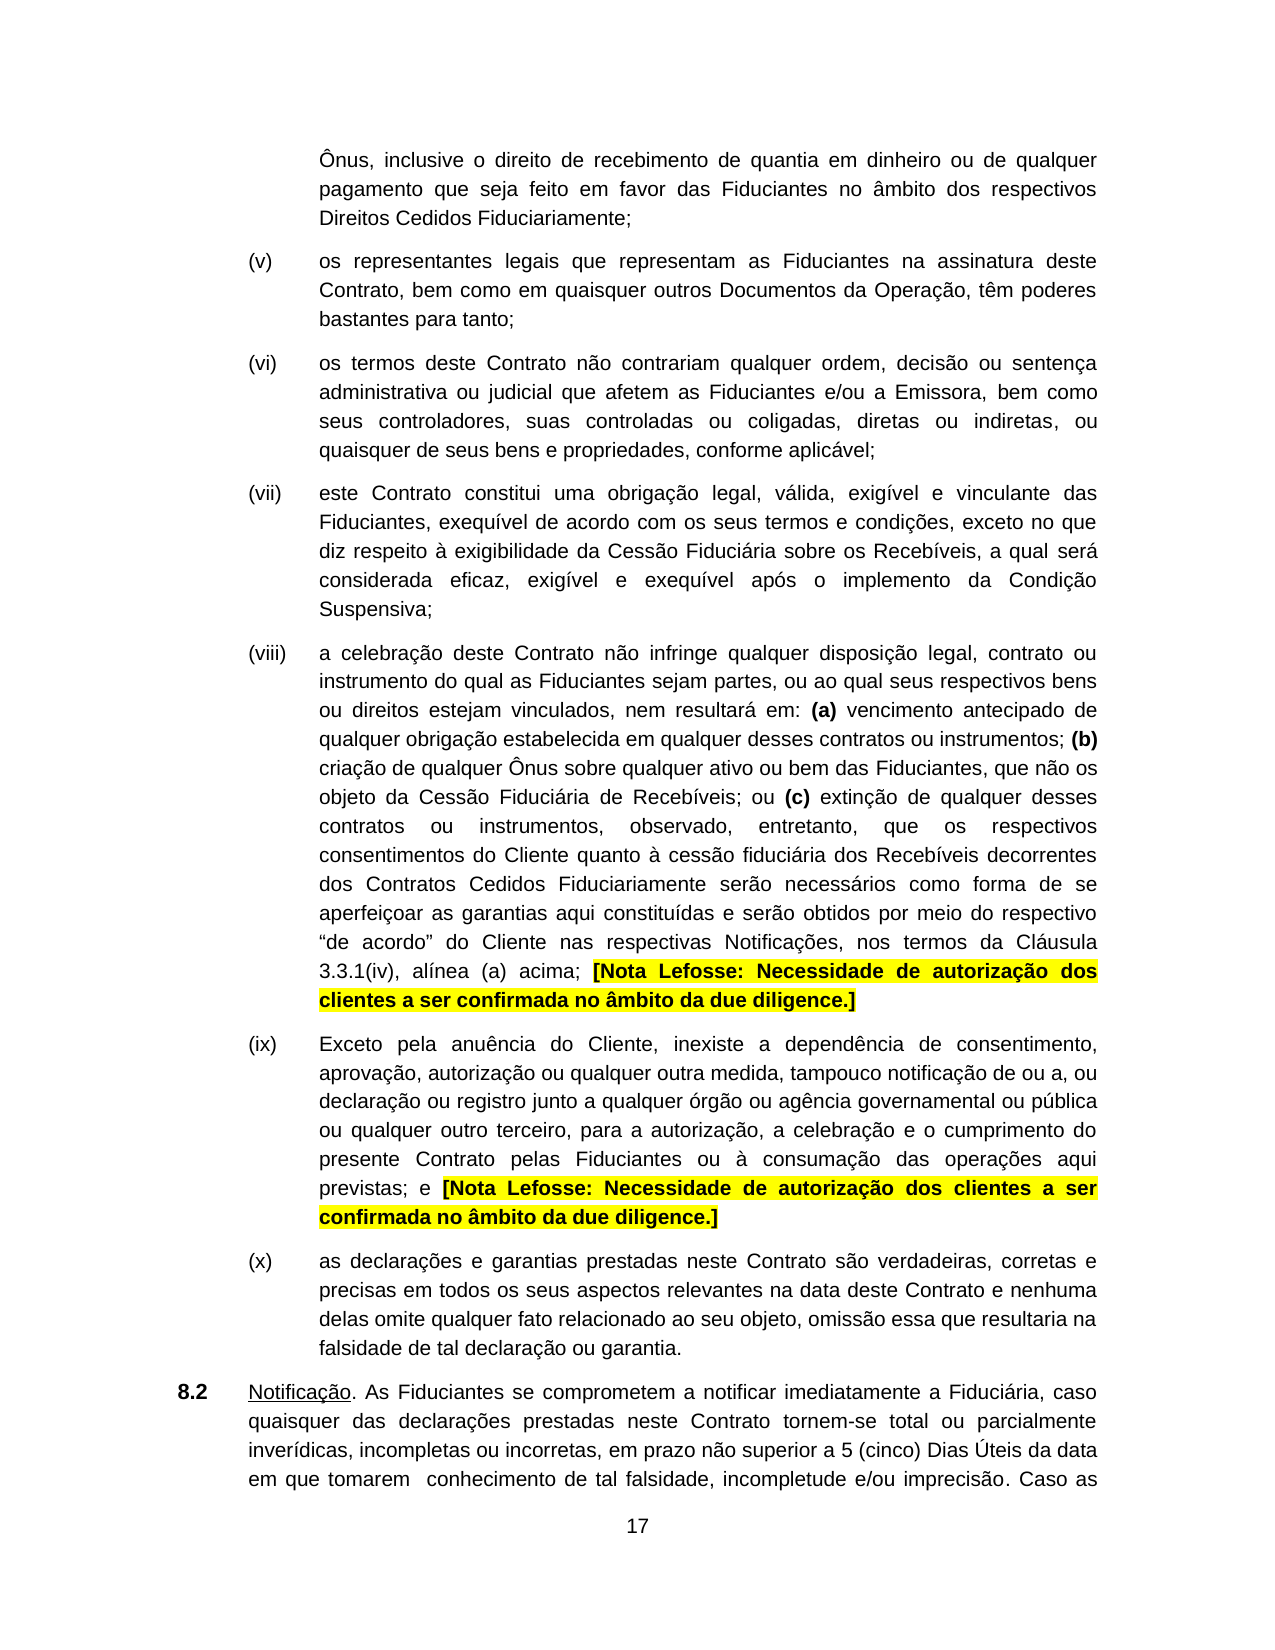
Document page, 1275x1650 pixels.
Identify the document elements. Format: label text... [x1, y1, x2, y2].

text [177, 1379, 1098, 1491]
text os termos deste Contrato não contrariam qualquer ordem, decisão ou sentença administrativa ou judicial que afetem as Fiduciantes e/ou a Emissora, bem como seus controladores, suas controladas ou coligadas, diretas ou indiretas, ou quaisquer de seus bens e propriedades, conforme aplicável; [248, 351, 1098, 461]
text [248, 148, 1098, 229]
text este Contrato constitui uma obrigação legal, válida, exigível e vinculante das Fiduciantes, exequível de acordo com os seus termos e condições, exceto no que diz respeito à exigibilidade da Cessão Fiduciária sobre os Recebíveis, a qual será considerada eficaz, exigível e exequível após o implemento da Condição Suspensiva; [248, 481, 1098, 621]
text Exceto pela anuência do Cliente, inexiste a dependência de consentimento, aprovação, autorização ou qualquer outra medida, tampouco notificação de ou a, ou declaração ou registro junto a qualquer órgão ou agência governamental ou pública ou qualquer outro terceiro, para a autorização, a celebração e o cumprimento do presente Contrato pelas Fiduciantes ou à consumação das operações aqui previstas; e [Nota Lefosse: Necessidade de autorização dos clientes a ser confirmada no âmbito da due diligence.] [248, 1031, 1098, 1229]
text as declarações e garantias prestadas neste Contrato são verdadeiras, corretas e precisas em todos os seus aspectos relevantes na data deste Contrato e nenhuma delas omite qualquer fato relacionado ao seu objeto, omissão essa que resultaria na falsidade de tal declaração ou garantia. [248, 1249, 1098, 1359]
text os representantes legais que representam as Fiduciantes na assinatura deste Contrato, bem como em quaisquer outros Documentos da Operação, têm poderes bastantes para tanto; [248, 249, 1098, 331]
text a celebração deste Contrato não infringe qualquer disposição legal, contrato ou instrumento do qual as Fiduciantes sejam partes, ou ao qual seus respectivos bens ou direitos estejam vinculados, nem resultará em: (a) vencimento antecipado de qualquer obrigação estabelecida em qualquer desses contratos ou instrumentos; (b) criação de qualquer Ônus sobre qualquer ativo ou bem das Fiduciantes, que não os objeto da Cessão Fiduciária de Recebíveis; ou (c) extinção de qualquer desses contratos ou instrumentos, observado, entretanto, que os respectivos consentimentos do Cliente quanto à cessão fiduciária dos Recebíveis decorrentes dos Contratos Cedidos Fiduciariamente serão necessários como forma de se aperfeiçoar as garantias aqui constituídas e serão obtidos por meio do respectivo “de acordo” do Cliente nas respectivas Notificações, nos termos da Cláusula 3.3(iv), alínea (a) acima; [Nota Lefosse: Necessidade de autorização dos clientes a ser confirmada no âmbito da due diligence.] [248, 640, 1098, 1012]
